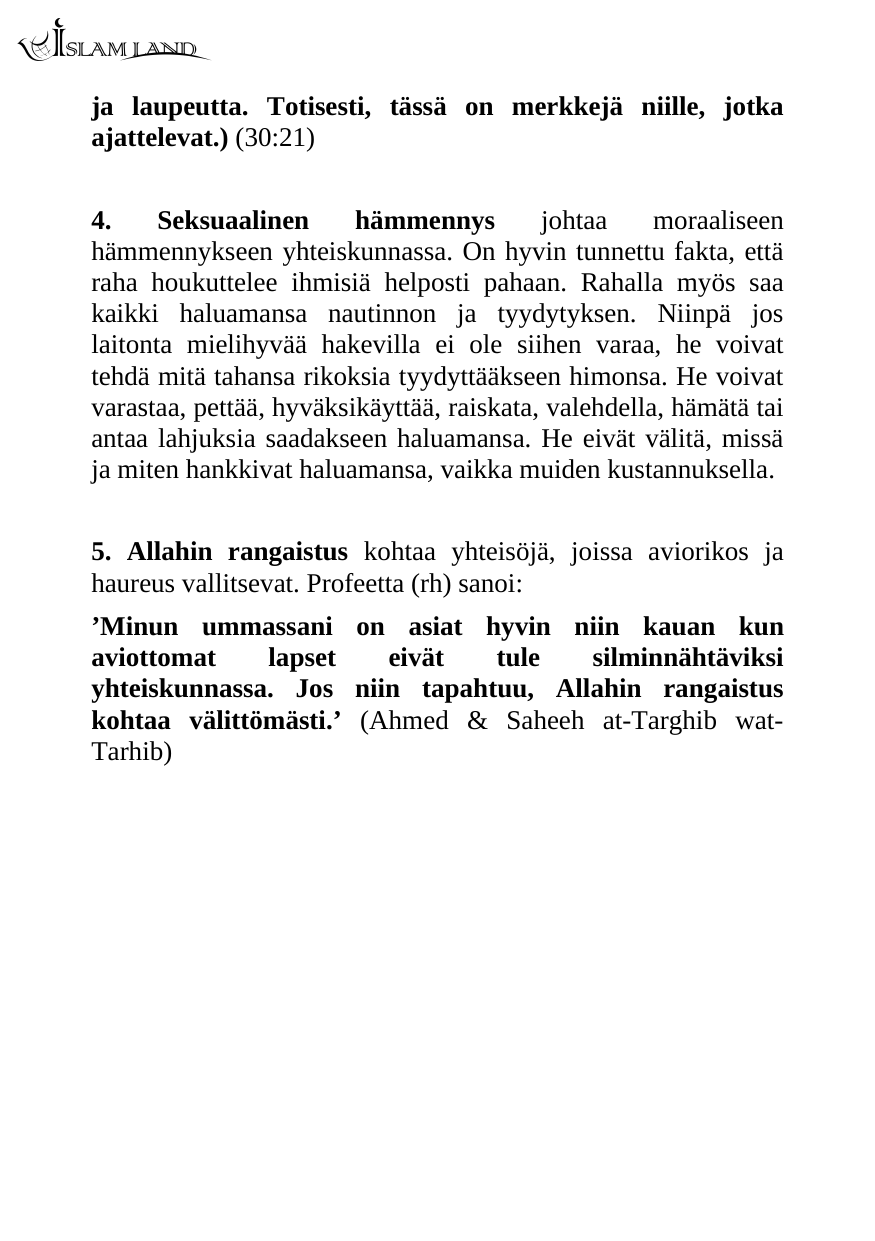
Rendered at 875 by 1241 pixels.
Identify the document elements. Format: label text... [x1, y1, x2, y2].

text 4. Seksuaalinen hämmennys johtaa moraaliseen hämmennykseen yhteiskunnassa. On hyvin tunnettu fakta, että raha houkuttelee ihmisiä helposti pahaan. Rahalla myös saa kaikki haluamansa nautinnon ja tyydytyksen. Niinpä jos laitonta mielihyvää hakevilla ei ole siihen varaa, he voivat tehdä mitä tahansa rikoksia tyydyttääkseen himonsa. He voivat varastaa, pettää, hyväksikäyttää, raiskata, valehdella, hämätä tai antaa lahjuksia saadakseen haluamansa. He eivät välitä, missä ja miten hankkivat haluamansa, vaikka muiden kustannuksella. [91, 204, 784, 484]
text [91, 90, 784, 152]
text ’Minun ummassani on asiat hyvin niin kauan kun aviottomat lapset eivät tule silminnähtäviksi yhteiskunnassa. Jos niin tapahtuu, Allahin rangaistus kohtaa välittömästi.’ (Ahmed & Saheeh at-Targhib wat-Tarhib) [91, 610, 784, 766]
picture [17, 18, 212, 61]
text 5. Allahin rangaistus kohtaa yhteisöjä, joissa aviorikos ja haureus vallitsevat. Profeetta (rh) sanoi: [91, 536, 784, 598]
